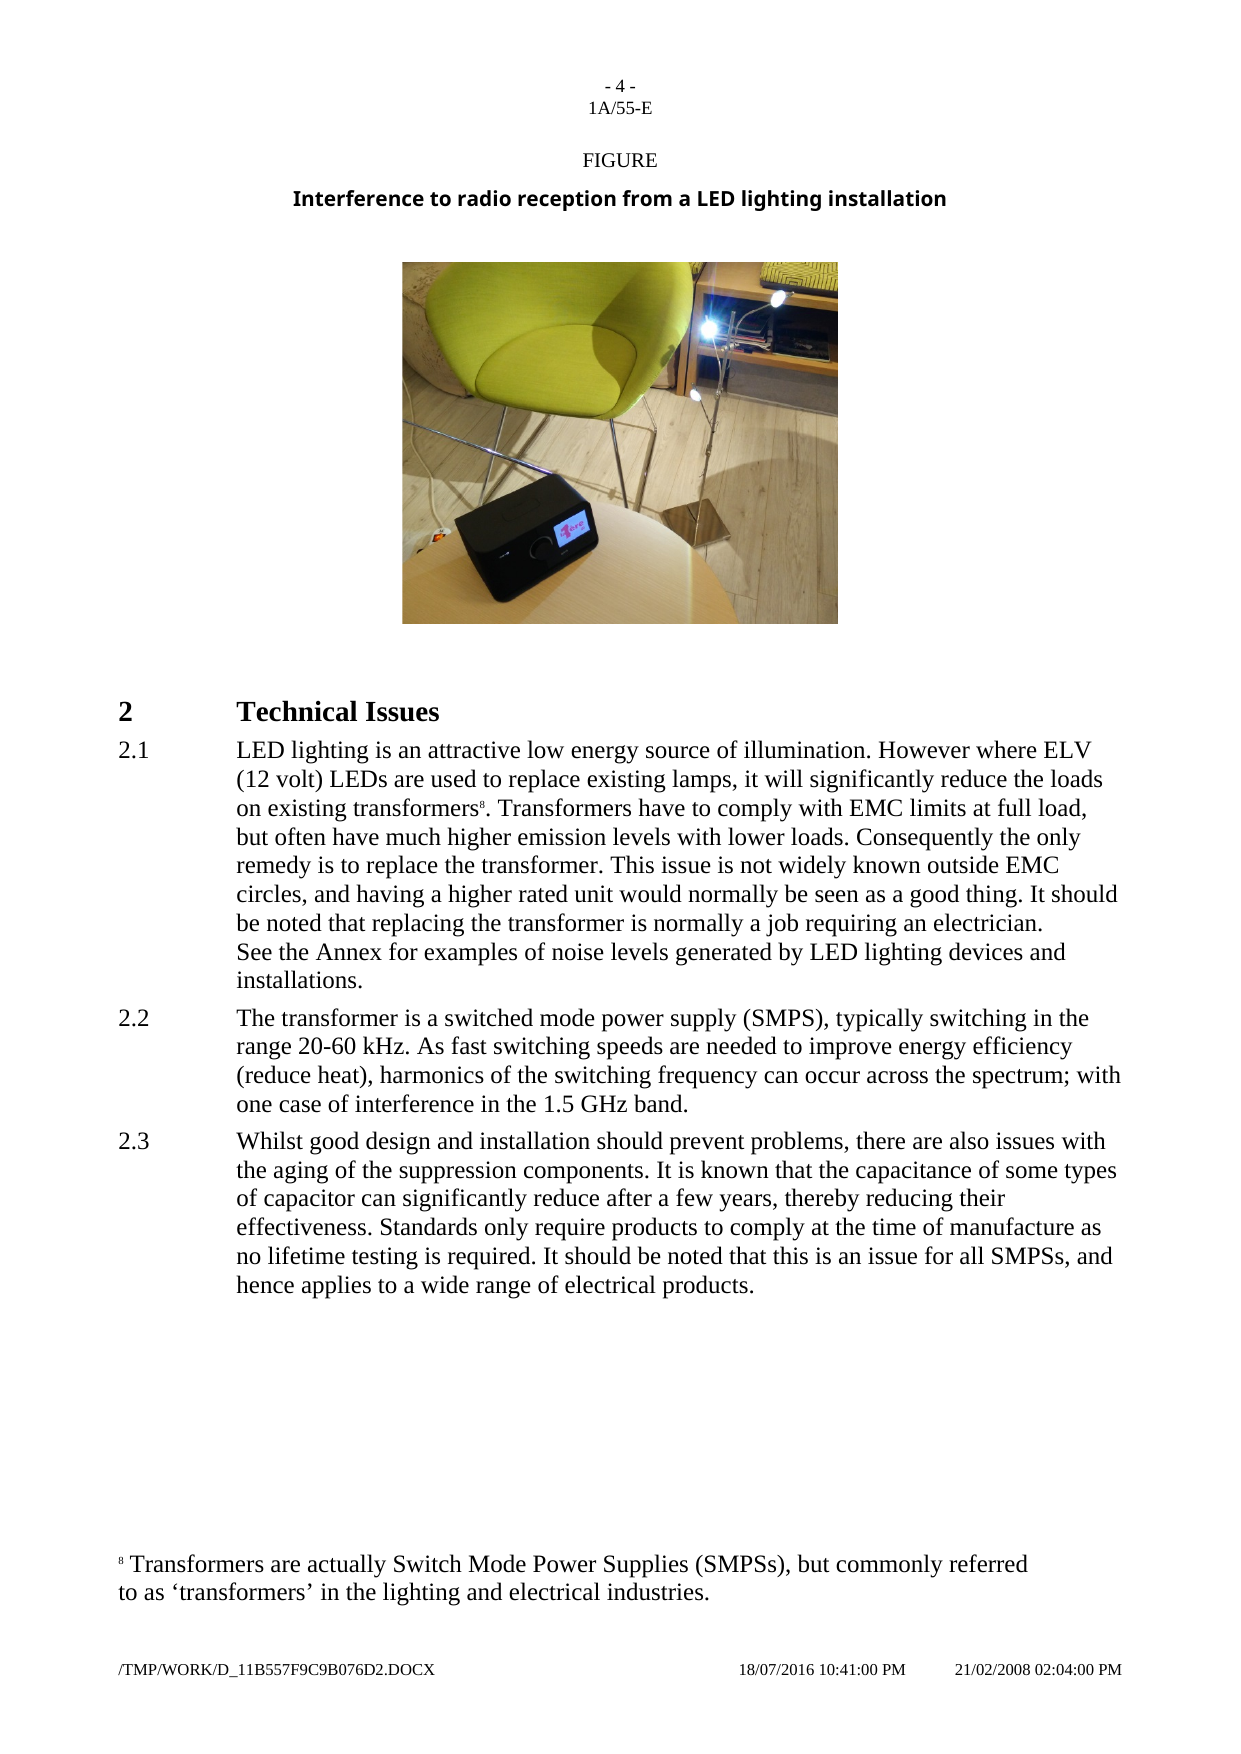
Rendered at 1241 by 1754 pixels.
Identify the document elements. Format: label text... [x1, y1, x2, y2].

subtitle 2 Technical Issues [118, 694, 1122, 727]
text 2.2 The transformer is a switched mode power supply (SMPS), typically switching in the range 20-60 kHz. As fast switching speeds are needed to improve energy efficiency (reduce heat), harmonics of the switching frequency can occur across the spectrum; with one case of interference in the 1.5 GHz band. [118, 1003, 1122, 1118]
text Figure [118, 148, 1122, 172]
text 2.1 LED lighting is an attractive low energy source of illumination. However where ELV (12 volt) LEDs are used to replace existing lamps, it will significantly reduce the loads on existing transformers. Transformers have to comply with EMC limits at full load, but often have much higher emission levels with lower loads. Consequently the only remedy is to replace the transformer. This issue is not widely known outside EMC circles, and having a higher rated unit would normally be seen as a good thing. It should be noted that replacing the transformer is normally a job requiring an electrician. See the Annex for examples of noise levels generated by LED lighting devices and installations. [118, 736, 1122, 994]
title Interference to radio reception from a LED lighting installation [118, 184, 1122, 213]
text 2.3 Whilst good design and installation should prevent problems, there are also issues with the aging of the suppression components. It is known that the capacitance of some types of capacitor can significantly reduce after a few years, thereby reducing their effectiveness. Standards only require products to comply at the time of manufacture as no lifetime testing is required. It should be noted that this is an issue for all SMPSs, and hence applies to a wide range of electrical products. [118, 1126, 1122, 1298]
picture [402, 262, 838, 624]
